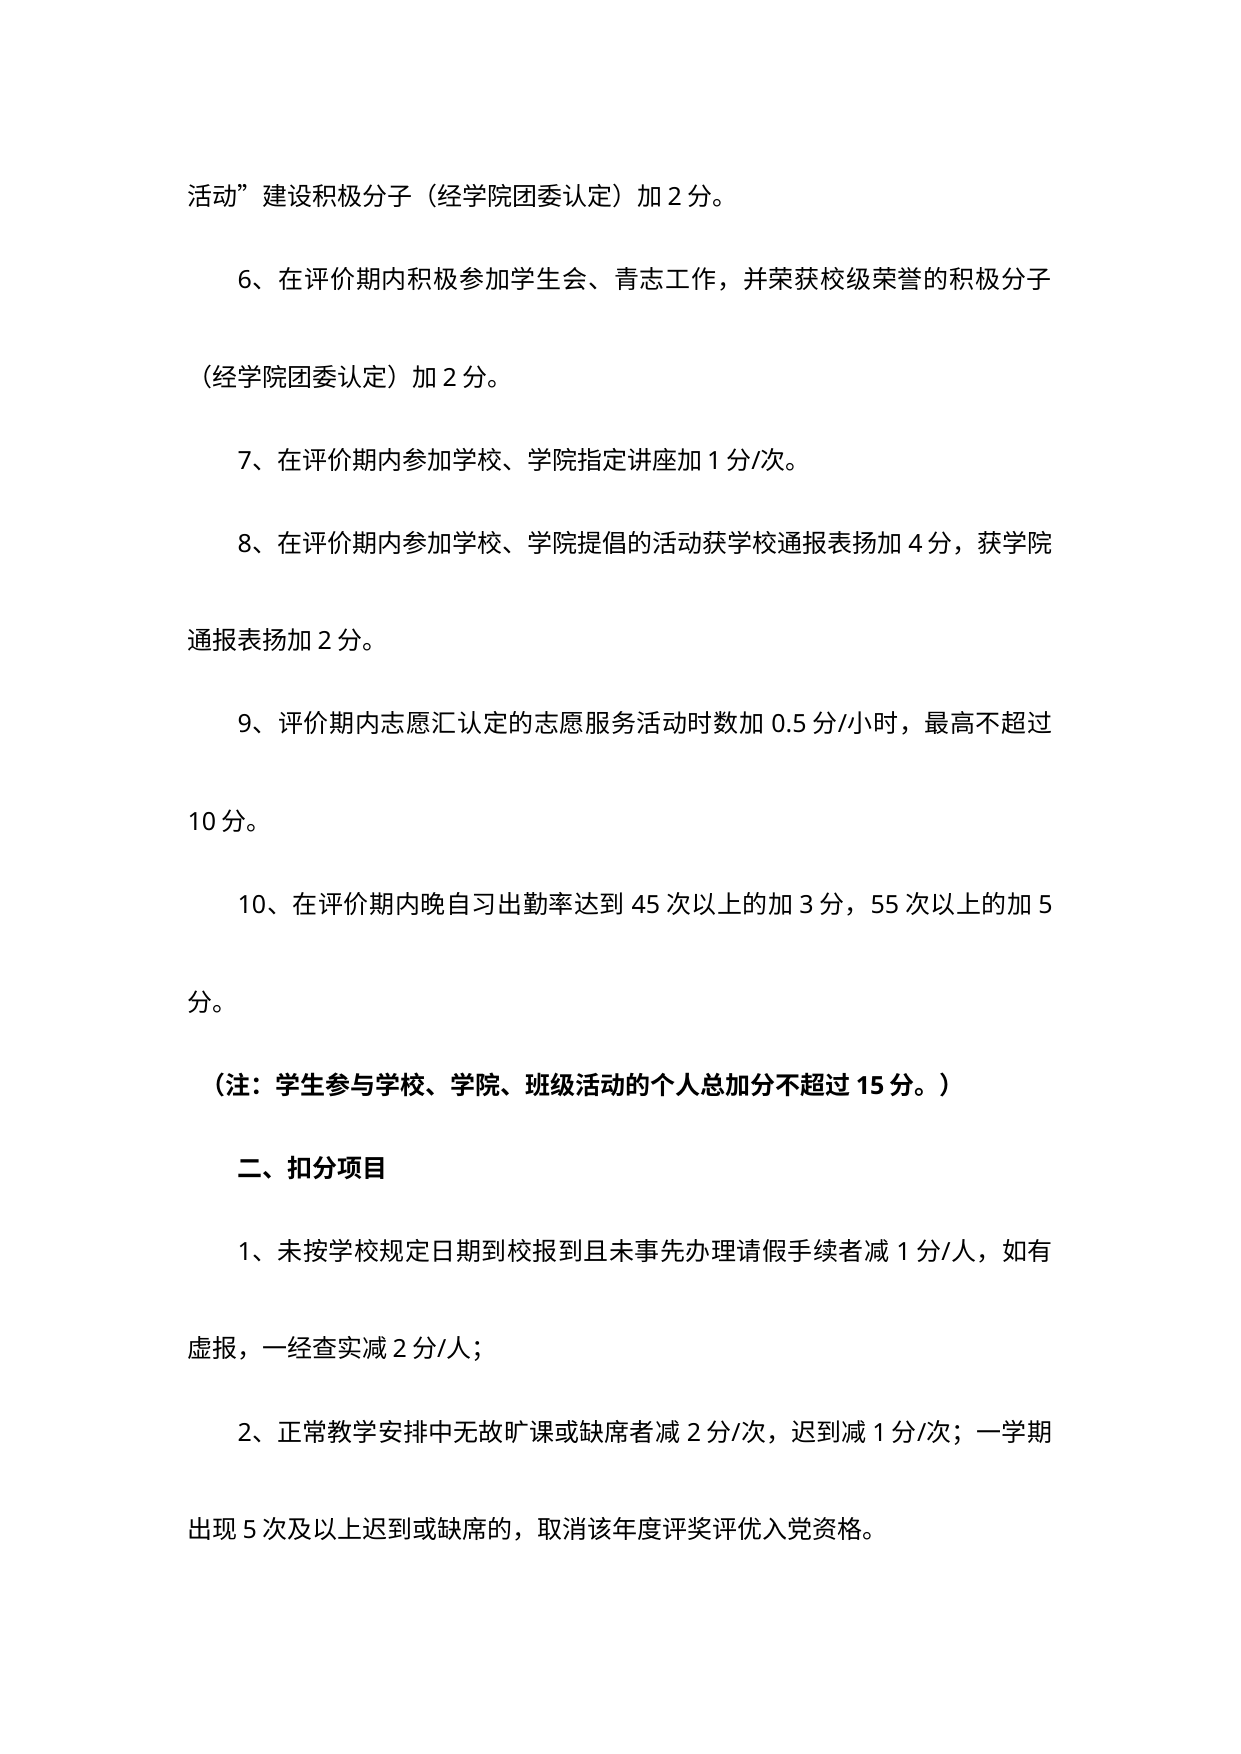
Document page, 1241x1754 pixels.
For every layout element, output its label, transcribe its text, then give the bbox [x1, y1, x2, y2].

text 8、在评价期内参加学校、学院提倡的活动获学校通报表扬加4分，获学院通报表扬加2分。 [187, 509, 1053, 671]
text 6、在评价期内积极参加学生会、青志工作，并荣获校级荣誉的积极分子（经学院团委认定）加2分。 [187, 245, 1053, 408]
text 二、扣分项目 [187, 1134, 1053, 1199]
text 9、评价期内志愿汇认定的志愿服务活动时数加0.5分/小时，最高不超过10分。 [187, 689, 1053, 852]
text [187, 162, 1053, 227]
text 7、在评价期内参加学校、学院指定讲座加1分/次。 [187, 426, 1053, 491]
text 10、在评价期内晚自习出勤率达到45次以上的加3分，55次以上的加5分。 [187, 870, 1053, 1033]
text 1、未按学校规定日期到校报到且未事先办理请假手续者减1分/人，如有虚报，一经查实减2分/人； [187, 1217, 1053, 1379]
text 2、正常教学安排中无故旷课或缺席者减2分/次，迟到减1分/次；一学期出现5次及以上迟到或缺席的，取消该年度评奖评优入党资格。 [187, 1398, 1053, 1560]
text （注：学生参与学校、学院、班级活动的个人总加分不超过15分。） [187, 1051, 1053, 1116]
